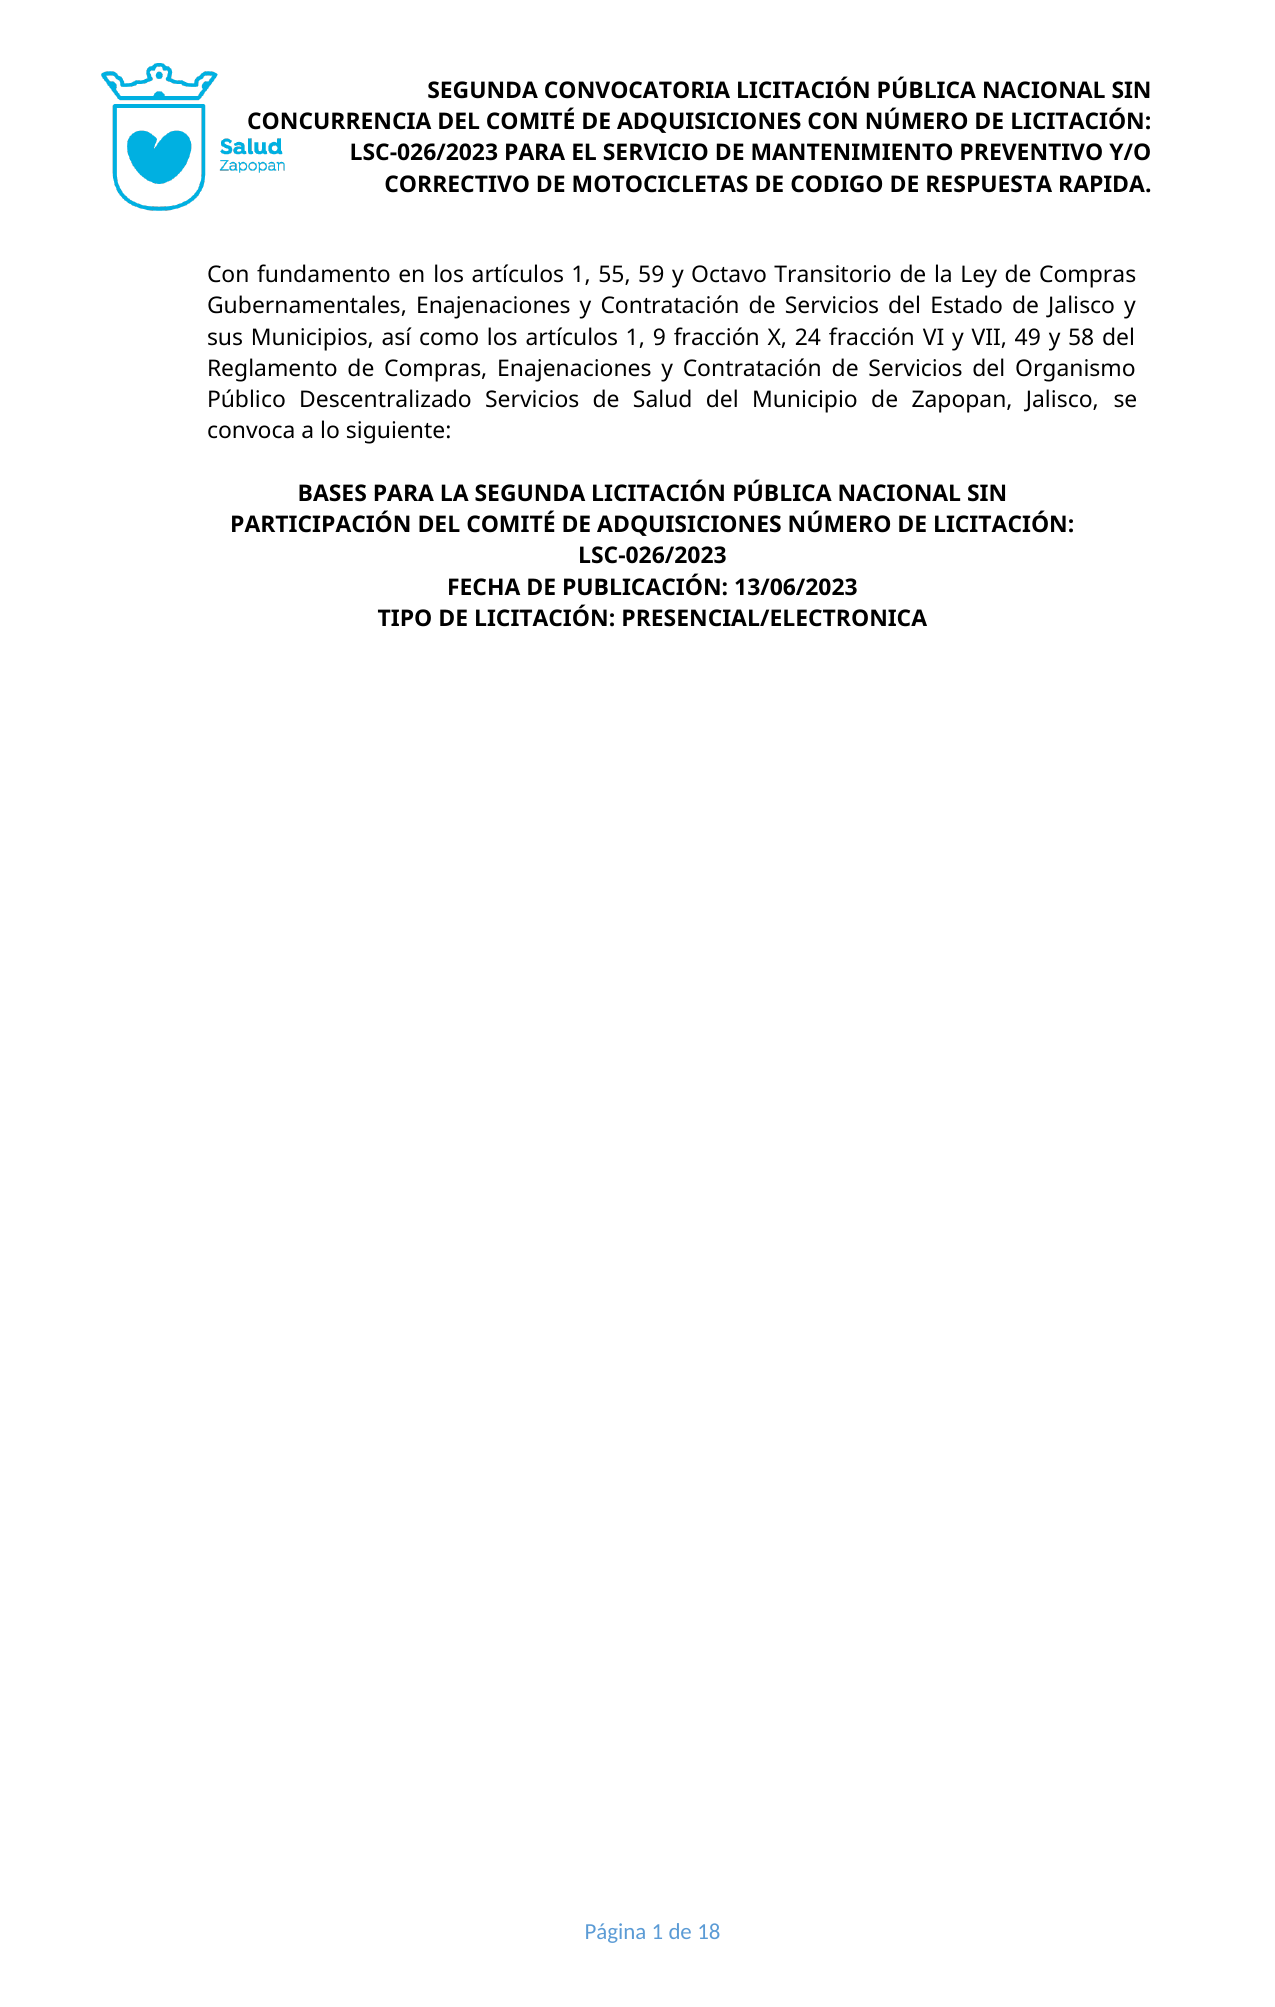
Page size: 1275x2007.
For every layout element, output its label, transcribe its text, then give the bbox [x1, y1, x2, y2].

text BASES PARA LA SEGUNDA LICITACIÓN PÚBLICA NACIONAL SIN PARTICIPACIÓN DEL COMITÉ DE ADQUISICIONES NÚMERO DE LICITACIÓN: LSC-026/2023 [207, 477, 1098, 571]
text Con fundamento en los artículos 1, 55, 59 y Octavo Transitorio de la Ley de Compras Gubernamentales, Enajenaciones y Contratación de Servicios del Estado de Jalisco y sus Municipios, así como los artículos 1, 9 fracción X, 24 fracción VI y VII, 49 y 58 del Reglamento de Compras, Enajenaciones y Contratación de Servicios del Organismo Público Descentralizado Servicios de Salud del Municipio de Zapopan, Jalisco, se convoca a lo siguiente: [207, 258, 1137, 446]
text FECHA DE PUBLICACIÓN: 13/06/2023 [207, 571, 1098, 602]
text TIPO DE LICITACIÓN: PRESENCIAL/ELECTRONICA [207, 602, 1098, 633]
picture [108, 67, 211, 95]
picture [97, 63, 290, 220]
